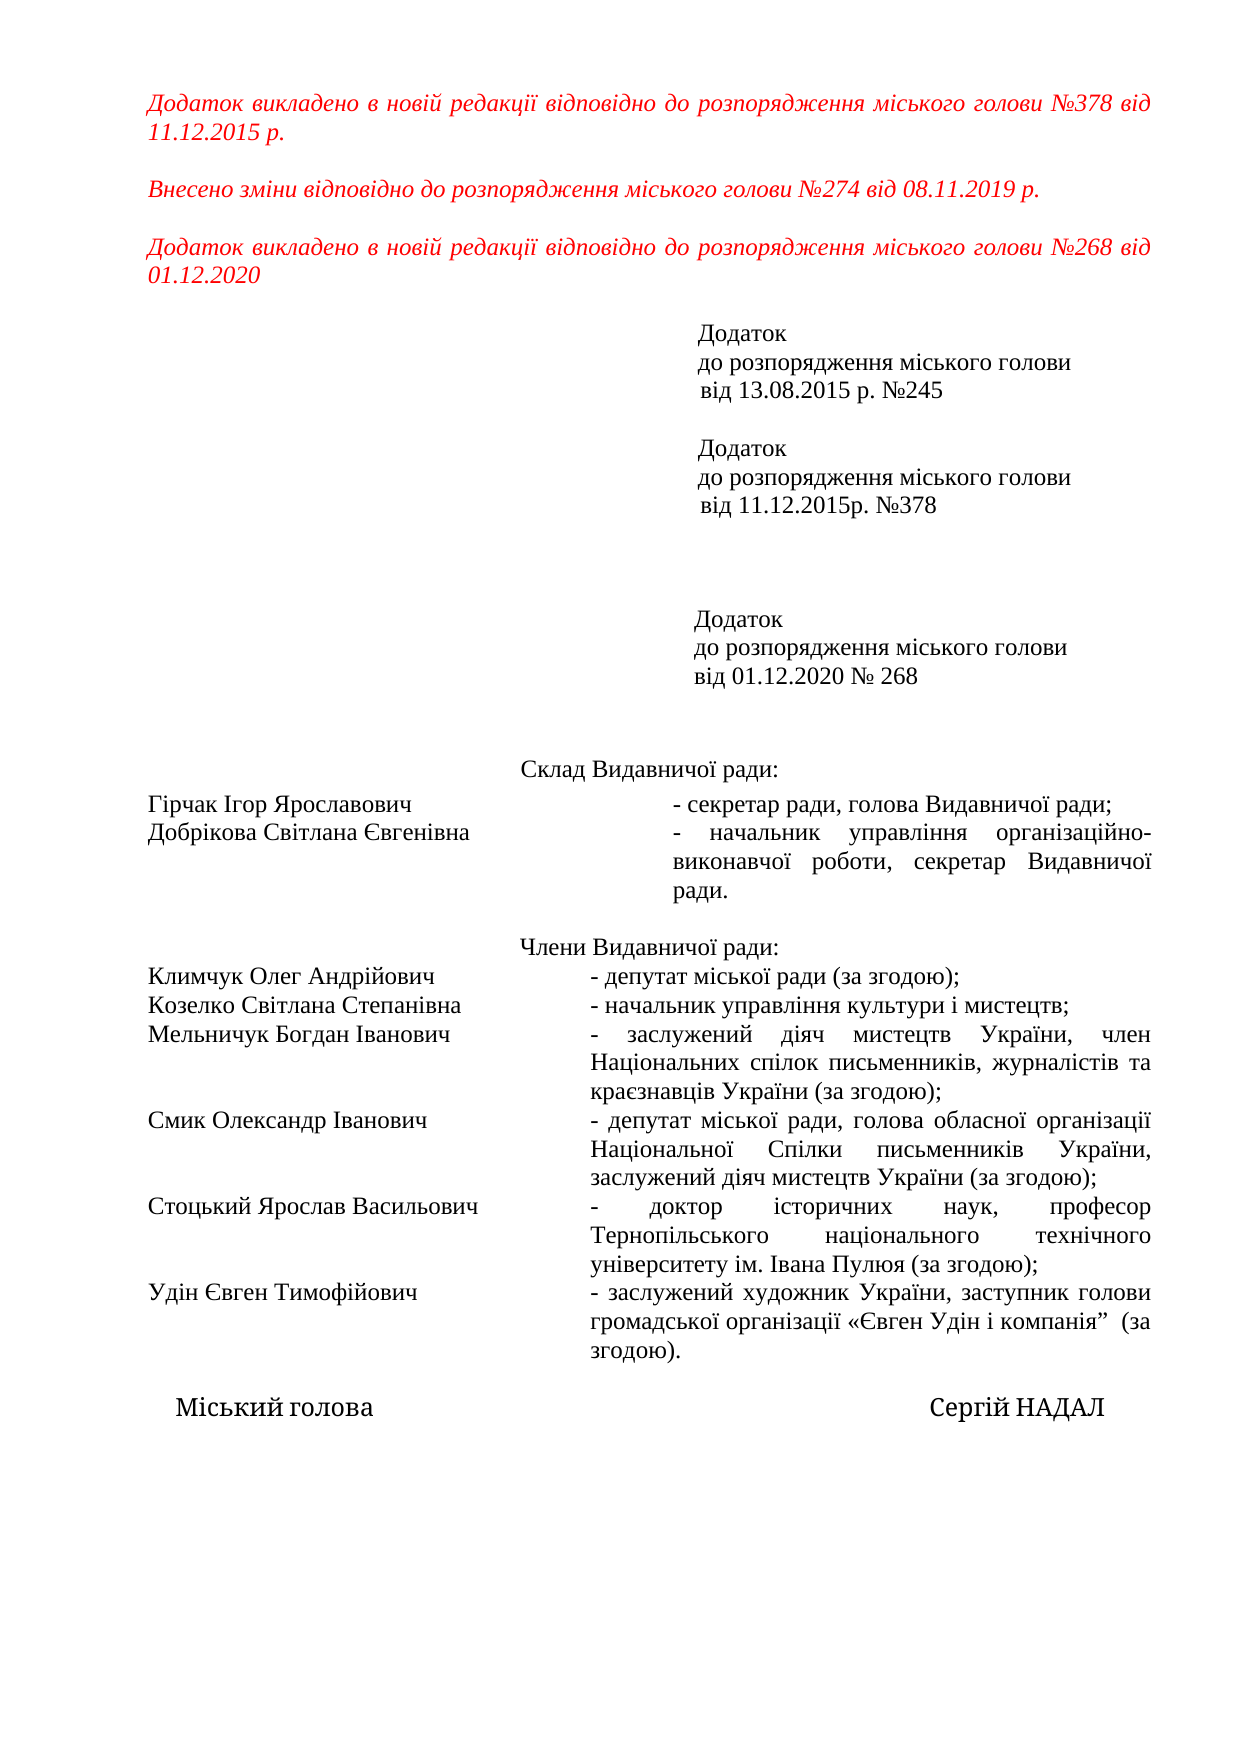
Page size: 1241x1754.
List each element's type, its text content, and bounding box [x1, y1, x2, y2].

text Члени Видавничої ради: [148, 932, 1152, 961]
text до розпорядження міського голови [694, 632, 1152, 661]
text до розпорядження міського голови [148, 347, 1152, 375]
text Додаток [694, 604, 1152, 632]
text Гірчак Ігор Ярославович - секретар ради, голова Видавничої ради; [148, 789, 1152, 817]
text від 11.12.2015р. №378 [700, 490, 1152, 519]
text від 13.08.2015 р. №245 [700, 375, 1152, 404]
text Додаток [148, 433, 1152, 462]
text Стоцький Ярослав Васильович - доктор історичних наук, професор Тернопільського національного технічного університету ім. Івана Пулюя (за згодою); [148, 1191, 1152, 1277]
text Смик Олександр Іванович - депутат міської ради, голова обласної організації Національної Спілки письменників України, заслужений діяч мистецтв України (за згодою); [148, 1105, 1152, 1191]
text Климчук Олег Андрійович - депутат міської ради (за згодою); [148, 961, 1152, 990]
text до розпорядження міського голови [148, 462, 1152, 490]
text Внесено зміни відповідно до розпорядження міського голови №274 від 08.11.2019 р. [148, 174, 1152, 203]
text Додаток викладено в новій редакції відповідно до розпорядження міського голови №378 від 11.12.2015 р. [148, 88, 1152, 146]
text Додаток викладено в новій редакції відповідно до розпорядження міського голови №268 від 01.12.2020 [148, 232, 1152, 289]
subtitle Міський голова Сергій НАДАЛ [148, 1394, 1152, 1423]
text Додаток [148, 318, 1152, 347]
text від 01.12.2020 № 268 [694, 661, 1152, 690]
subtitle Склад Видавничої ради: [148, 754, 1152, 782]
text Удін Євген Тимофійович - заслужений художник України, заступник голови громадської організації «Євген Удін і компанія” (за згодою). [148, 1277, 1152, 1364]
text Мельничук Богдан Іванович - заслужений діяч мистецтв України, член Національних спілок письменників, журналістів та краєзнавців України (за згодою); [148, 1019, 1152, 1105]
text Добрікова Світлана Євгенівна - начальник управління організаційно-виконавчої роботи, секретар Видавничої ради. [148, 817, 1152, 904]
text Козелко Світлана Степанівна - начальник управління культури і мистецтв; [148, 990, 1152, 1019]
